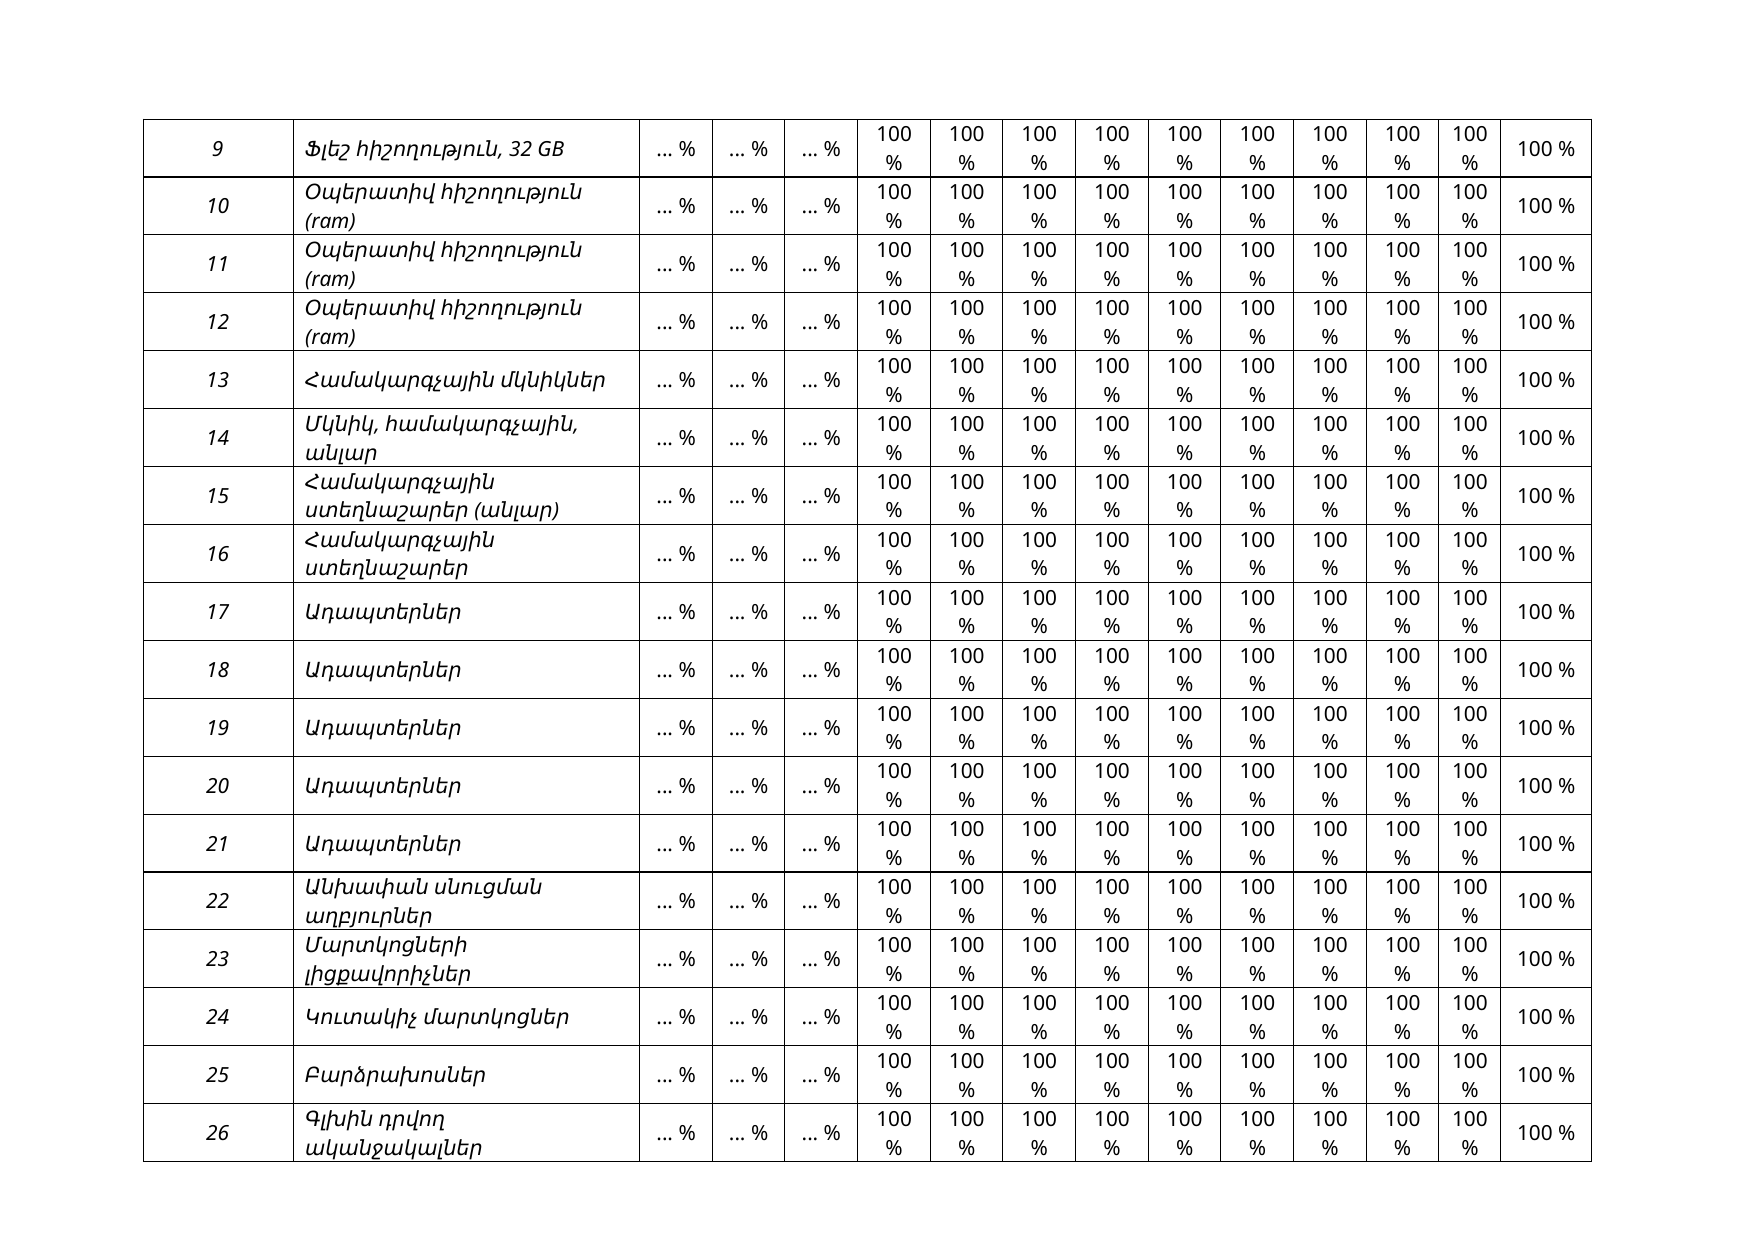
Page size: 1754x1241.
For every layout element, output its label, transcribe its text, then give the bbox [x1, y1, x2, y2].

table_cell 19 [144, 699, 293, 756]
table_cell 17 [144, 583, 293, 640]
table_cell 100 % [1294, 409, 1366, 466]
table_cell 100 % [1501, 1046, 1591, 1103]
table_cell 100 % [858, 178, 930, 234]
table_cell Ադապտերներ [294, 583, 639, 640]
table_cell 26 [144, 1104, 293, 1161]
table_cell 100 % [931, 930, 1002, 987]
table_cell 100 % [1367, 641, 1438, 698]
table_cell 100 % [1076, 120, 1148, 176]
table_cell 100 % [858, 873, 930, 929]
table_cell ... % [713, 988, 784, 1045]
table_cell 100 % [1076, 815, 1148, 871]
table_cell 100 % [1076, 525, 1148, 582]
table_cell 100 % [1367, 583, 1438, 640]
table_cell 100 % [1501, 757, 1591, 813]
table_cell 100 % [1076, 583, 1148, 640]
table_cell 24 [144, 988, 293, 1045]
table_cell Համակարգչային մկնիկներ [294, 351, 639, 408]
table_cell Ադապտերներ [294, 815, 639, 871]
table_cell 100 % [1294, 757, 1366, 813]
table_cell 100 % [1076, 873, 1148, 929]
table_cell 100 % [931, 1046, 1002, 1103]
table_cell 100 % [1076, 699, 1148, 756]
table_cell 100 % [1149, 351, 1220, 408]
table_cell 100 % [1294, 525, 1366, 582]
table_cell Օպերատիվ հիշողություն (ram) [294, 293, 639, 350]
table_cell 100 % [1501, 235, 1591, 292]
table_cell 100 % [858, 293, 930, 350]
table_cell 100 % [931, 235, 1002, 292]
table_cell 100 % [1439, 641, 1500, 698]
table_cell 100 % [1439, 351, 1500, 408]
table_cell 100 % [1003, 873, 1075, 929]
table_cell 100 % [1439, 815, 1500, 871]
table_cell 100 % [1439, 235, 1500, 292]
table_cell ... % [713, 525, 784, 582]
table_cell 100 % [1221, 467, 1293, 524]
table_cell ... % [713, 1104, 784, 1161]
table_cell 100 % [1501, 120, 1591, 176]
table_cell 100 % [1439, 930, 1500, 987]
table_cell 100 % [858, 641, 930, 698]
table_cell ... % [713, 1046, 784, 1103]
table_cell 100 % [1367, 351, 1438, 408]
table_cell 100 % [1003, 178, 1075, 234]
table_cell Ադապտերներ [294, 641, 639, 698]
table_cell 100 % [1149, 235, 1220, 292]
table_cell 100 % [1076, 988, 1148, 1045]
table_cell 100 % [1149, 815, 1220, 871]
table_cell 100 % [1221, 409, 1293, 466]
table_cell 100 % [1076, 235, 1148, 292]
table_cell 100 % [858, 988, 930, 1045]
table_cell 100 % [1439, 1104, 1500, 1161]
table_cell 100 % [1076, 351, 1148, 408]
table_cell 100 % [931, 1104, 1002, 1161]
table_cell Գլխին դրվող ականջակալներ [294, 1104, 639, 1161]
table_cell 100 % [1149, 757, 1220, 813]
table_cell ... % [640, 583, 712, 640]
table_cell ... % [713, 467, 784, 524]
table_cell ... % [785, 525, 857, 582]
table_cell 100 % [1221, 757, 1293, 813]
table_cell ... % [785, 757, 857, 813]
table_cell 100 % [1221, 1104, 1293, 1161]
table_cell 100 % [1149, 525, 1220, 582]
table_cell 100 % [1367, 988, 1438, 1045]
table_cell 100 % [1149, 988, 1220, 1045]
table_cell 100 % [1501, 409, 1591, 466]
table_cell ... % [785, 1046, 857, 1103]
table_cell 100 % [1003, 409, 1075, 466]
table_cell 100 % [931, 873, 1002, 929]
table_cell 100 % [1294, 699, 1366, 756]
table_cell 100 % [1149, 120, 1220, 176]
table_cell ... % [640, 873, 712, 929]
table_cell 100 % [1439, 699, 1500, 756]
table_cell Ֆլեշ հիշողություն, 32 GB [294, 120, 639, 176]
table_cell 100 % [1501, 873, 1591, 929]
table_cell 100 % [1294, 873, 1366, 929]
table_cell ... % [640, 178, 712, 234]
table_cell Կուտակիչ մարտկոցներ [294, 988, 639, 1045]
table_cell 100 % [1501, 293, 1591, 350]
table_cell 100 % [1076, 293, 1148, 350]
table_cell ... % [640, 235, 712, 292]
table_cell 100 % [1076, 757, 1148, 813]
table_cell ... % [713, 699, 784, 756]
table_cell 100 % [858, 467, 930, 524]
table_cell 100 % [1003, 930, 1075, 987]
table_cell 100 % [1076, 467, 1148, 524]
table_cell 100 % [1501, 988, 1591, 1045]
table_cell ... % [640, 409, 712, 466]
table_cell 15 [144, 467, 293, 524]
table_cell ... % [640, 351, 712, 408]
table_cell 100 % [1367, 930, 1438, 987]
table_cell ... % [785, 583, 857, 640]
table_cell 21 [144, 815, 293, 871]
table_cell ... % [785, 641, 857, 698]
table_cell Համակարգչային ստեղնաշարեր (անլար) [294, 467, 639, 524]
table_cell ... % [785, 988, 857, 1045]
table_cell 100 % [858, 757, 930, 813]
table_cell Բարձրախոսներ [294, 1046, 639, 1103]
table_cell 100 % [1294, 988, 1366, 1045]
table_cell 100 % [1221, 293, 1293, 350]
table_cell 100 % [1003, 235, 1075, 292]
table_cell 100 % [1221, 699, 1293, 756]
table_cell 100 % [1439, 1046, 1500, 1103]
table_cell 100 % [1294, 178, 1366, 234]
table_cell ... % [785, 930, 857, 987]
table_cell 100 % [1149, 178, 1220, 234]
table_cell 100 % [1221, 930, 1293, 987]
table_cell 100 % [1149, 930, 1220, 987]
table_cell 100 % [1149, 409, 1220, 466]
table_cell 100 % [1367, 467, 1438, 524]
table_cell 9 [144, 120, 293, 176]
table_cell 100 % [1439, 757, 1500, 813]
table_cell Մարտկոցների լիցքավորիչներ [294, 930, 639, 987]
table_cell 100 % [858, 525, 930, 582]
table_cell ... % [640, 467, 712, 524]
table_cell 100 % [1003, 467, 1075, 524]
table_cell 100 % [1294, 583, 1366, 640]
table_cell 14 [144, 409, 293, 466]
table_cell 100 % [931, 409, 1002, 466]
table_cell ... % [713, 815, 784, 871]
table_cell 100 % [1294, 235, 1366, 292]
table_cell 100 % [931, 467, 1002, 524]
table_cell 100 % [1003, 583, 1075, 640]
table_cell Անխափան սնուցման աղբյուրներ [294, 873, 639, 929]
table_cell 25 [144, 1046, 293, 1103]
table_cell ... % [785, 235, 857, 292]
table_cell 100 % [858, 235, 930, 292]
table_cell 100 % [931, 641, 1002, 698]
table_cell 100 % [931, 120, 1002, 176]
table_cell ... % [640, 1104, 712, 1161]
table_cell 100 % [1076, 930, 1148, 987]
table_cell Մկնիկ, համակարգչային, անլար [294, 409, 639, 466]
table_cell ... % [713, 178, 784, 234]
table_cell 100 % [1003, 525, 1075, 582]
table_cell 100 % [1294, 641, 1366, 698]
table_cell ... % [713, 293, 784, 350]
table_cell 100 % [1439, 525, 1500, 582]
table_cell 23 [144, 930, 293, 987]
table_cell 100 % [1501, 583, 1591, 640]
table_cell 100 % [931, 988, 1002, 1045]
table_cell 100 % [1149, 1104, 1220, 1161]
table_cell Օպերատիվ հիշողություն (ram) [294, 235, 639, 292]
table_cell ... % [713, 351, 784, 408]
table_cell 100 % [1501, 525, 1591, 582]
table_cell ... % [640, 815, 712, 871]
table_cell ... % [785, 467, 857, 524]
table_cell 100 % [1003, 1046, 1075, 1103]
table_cell 100 % [1294, 1046, 1366, 1103]
table_cell 100 % [1221, 815, 1293, 871]
table_cell 100 % [1367, 1104, 1438, 1161]
table_cell ... % [713, 757, 784, 813]
table_cell 100 % [1221, 235, 1293, 292]
table_cell ... % [785, 699, 857, 756]
table_cell 100 % [1076, 641, 1148, 698]
table_cell 100 % [1439, 293, 1500, 350]
table_cell ... % [785, 351, 857, 408]
table_cell 100 % [858, 351, 930, 408]
table_cell 100 % [1003, 757, 1075, 813]
table_cell ... % [640, 525, 712, 582]
table_cell 100 % [1367, 178, 1438, 234]
table_cell 100 % [931, 757, 1002, 813]
table_cell ... % [640, 699, 712, 756]
table_cell 100 % [1439, 583, 1500, 640]
table_cell 100 % [1501, 351, 1591, 408]
table_cell 16 [144, 525, 293, 582]
table_cell 100 % [1439, 467, 1500, 524]
table_cell 100 % [1149, 641, 1220, 698]
table_cell 100 % [1367, 699, 1438, 756]
table_cell ... % [640, 988, 712, 1045]
table_cell 100 % [1439, 988, 1500, 1045]
table_cell 100 % [1149, 293, 1220, 350]
table_cell 100 % [1221, 120, 1293, 176]
table_cell ... % [640, 1046, 712, 1103]
table_cell 100 % [1367, 235, 1438, 292]
table_cell 100 % [931, 351, 1002, 408]
table_cell 100 % [1149, 1046, 1220, 1103]
table_cell 100 % [1294, 120, 1366, 176]
table_cell ... % [640, 120, 712, 176]
table_cell 100 % [1439, 409, 1500, 466]
table_cell 100 % [1294, 930, 1366, 987]
table_cell ... % [713, 641, 784, 698]
table_cell 100 % [1439, 178, 1500, 234]
table_cell 100 % [1294, 815, 1366, 871]
table_cell 10 [144, 178, 293, 234]
table_cell ... % [713, 930, 784, 987]
table_cell 20 [144, 757, 293, 813]
table_cell 100 % [1149, 873, 1220, 929]
table_cell 100 % [1076, 409, 1148, 466]
table_cell ... % [640, 641, 712, 698]
table_cell 100 % [1003, 293, 1075, 350]
table_cell 100 % [1221, 351, 1293, 408]
table_cell 100 % [858, 583, 930, 640]
table_cell ... % [640, 757, 712, 813]
table_cell 100 % [858, 1046, 930, 1103]
table_cell 11 [144, 235, 293, 292]
table_cell 100 % [1003, 120, 1075, 176]
table_cell 100 % [1501, 699, 1591, 756]
table_cell 100 % [1501, 178, 1591, 234]
table_cell 13 [144, 351, 293, 408]
table_cell 100 % [1003, 351, 1075, 408]
table_cell 100 % [1221, 583, 1293, 640]
table_cell 100 % [1076, 178, 1148, 234]
table_cell 100 % [1221, 988, 1293, 1045]
table_cell 100 % [1149, 699, 1220, 756]
table_cell ... % [785, 178, 857, 234]
table_cell 100 % [1076, 1046, 1148, 1103]
table_cell ... % [785, 120, 857, 176]
table_cell 100 % [1367, 409, 1438, 466]
table_cell 100 % [858, 120, 930, 176]
table_cell 18 [144, 641, 293, 698]
table_cell 100 % [1367, 757, 1438, 813]
table_cell 22 [144, 873, 293, 929]
table_cell 100 % [1221, 1046, 1293, 1103]
table_cell 100 % [1003, 815, 1075, 871]
table_cell ... % [713, 409, 784, 466]
table_cell 100 % [1367, 815, 1438, 871]
table_cell 100 % [1294, 467, 1366, 524]
table_cell 100 % [1221, 873, 1293, 929]
table_cell 100 % [1439, 873, 1500, 929]
table_cell Համակարգչային ստեղնաշարեր [294, 525, 639, 582]
table_cell 100 % [1221, 178, 1293, 234]
table_cell 12 [144, 293, 293, 350]
table_cell 100 % [1439, 120, 1500, 176]
table_cell 100 % [1367, 1046, 1438, 1103]
table_cell 100 % [1003, 1104, 1075, 1161]
table_cell 100 % [1221, 641, 1293, 698]
table_cell 100 % [858, 1104, 930, 1161]
table_cell 100 % [1501, 815, 1591, 871]
table_cell 100 % [1294, 1104, 1366, 1161]
table_cell 100 % [931, 525, 1002, 582]
table_cell 100 % [858, 409, 930, 466]
table_cell Ադապտերներ [294, 757, 639, 813]
table_cell 100 % [1501, 930, 1591, 987]
table_cell ... % [785, 409, 857, 466]
table_cell 100 % [1221, 525, 1293, 582]
table_cell 100 % [1367, 525, 1438, 582]
table_cell ... % [785, 1104, 857, 1161]
table_cell 100 % [1003, 641, 1075, 698]
table_cell 100 % [931, 699, 1002, 756]
table_cell 100 % [1003, 988, 1075, 1045]
table_cell 100 % [1003, 699, 1075, 756]
table_cell 100 % [1076, 1104, 1148, 1161]
table_cell 100 % [1367, 873, 1438, 929]
table_cell ... % [640, 930, 712, 987]
table_cell ... % [785, 293, 857, 350]
table_cell 100 % [931, 178, 1002, 234]
table_cell 100 % [1294, 351, 1366, 408]
table_cell Օպերատիվ հիշողություն (ram) [294, 178, 639, 234]
table_cell 100 % [931, 293, 1002, 350]
table_cell ... % [785, 815, 857, 871]
table_cell ... % [640, 293, 712, 350]
table_cell 100 % [858, 815, 930, 871]
table_cell 100 % [1501, 641, 1591, 698]
table_cell 100 % [931, 583, 1002, 640]
table_cell 100 % [1367, 293, 1438, 350]
table_cell ... % [713, 873, 784, 929]
table_cell 100 % [1149, 583, 1220, 640]
table_cell 100 % [1294, 293, 1366, 350]
table_cell 100 % [1367, 120, 1438, 176]
table_cell ... % [713, 583, 784, 640]
table_cell Ադապտերներ [294, 699, 639, 756]
table_cell 100 % [931, 815, 1002, 871]
table_cell ... % [713, 235, 784, 292]
table_cell ... % [785, 873, 857, 929]
table_cell 100 % [858, 930, 930, 987]
table_cell 100 % [1149, 467, 1220, 524]
table_cell 100 % [1501, 1104, 1591, 1161]
table_cell 100 % [858, 699, 930, 756]
table_cell ... % [713, 120, 784, 176]
table_cell 100 % [1501, 467, 1591, 524]
